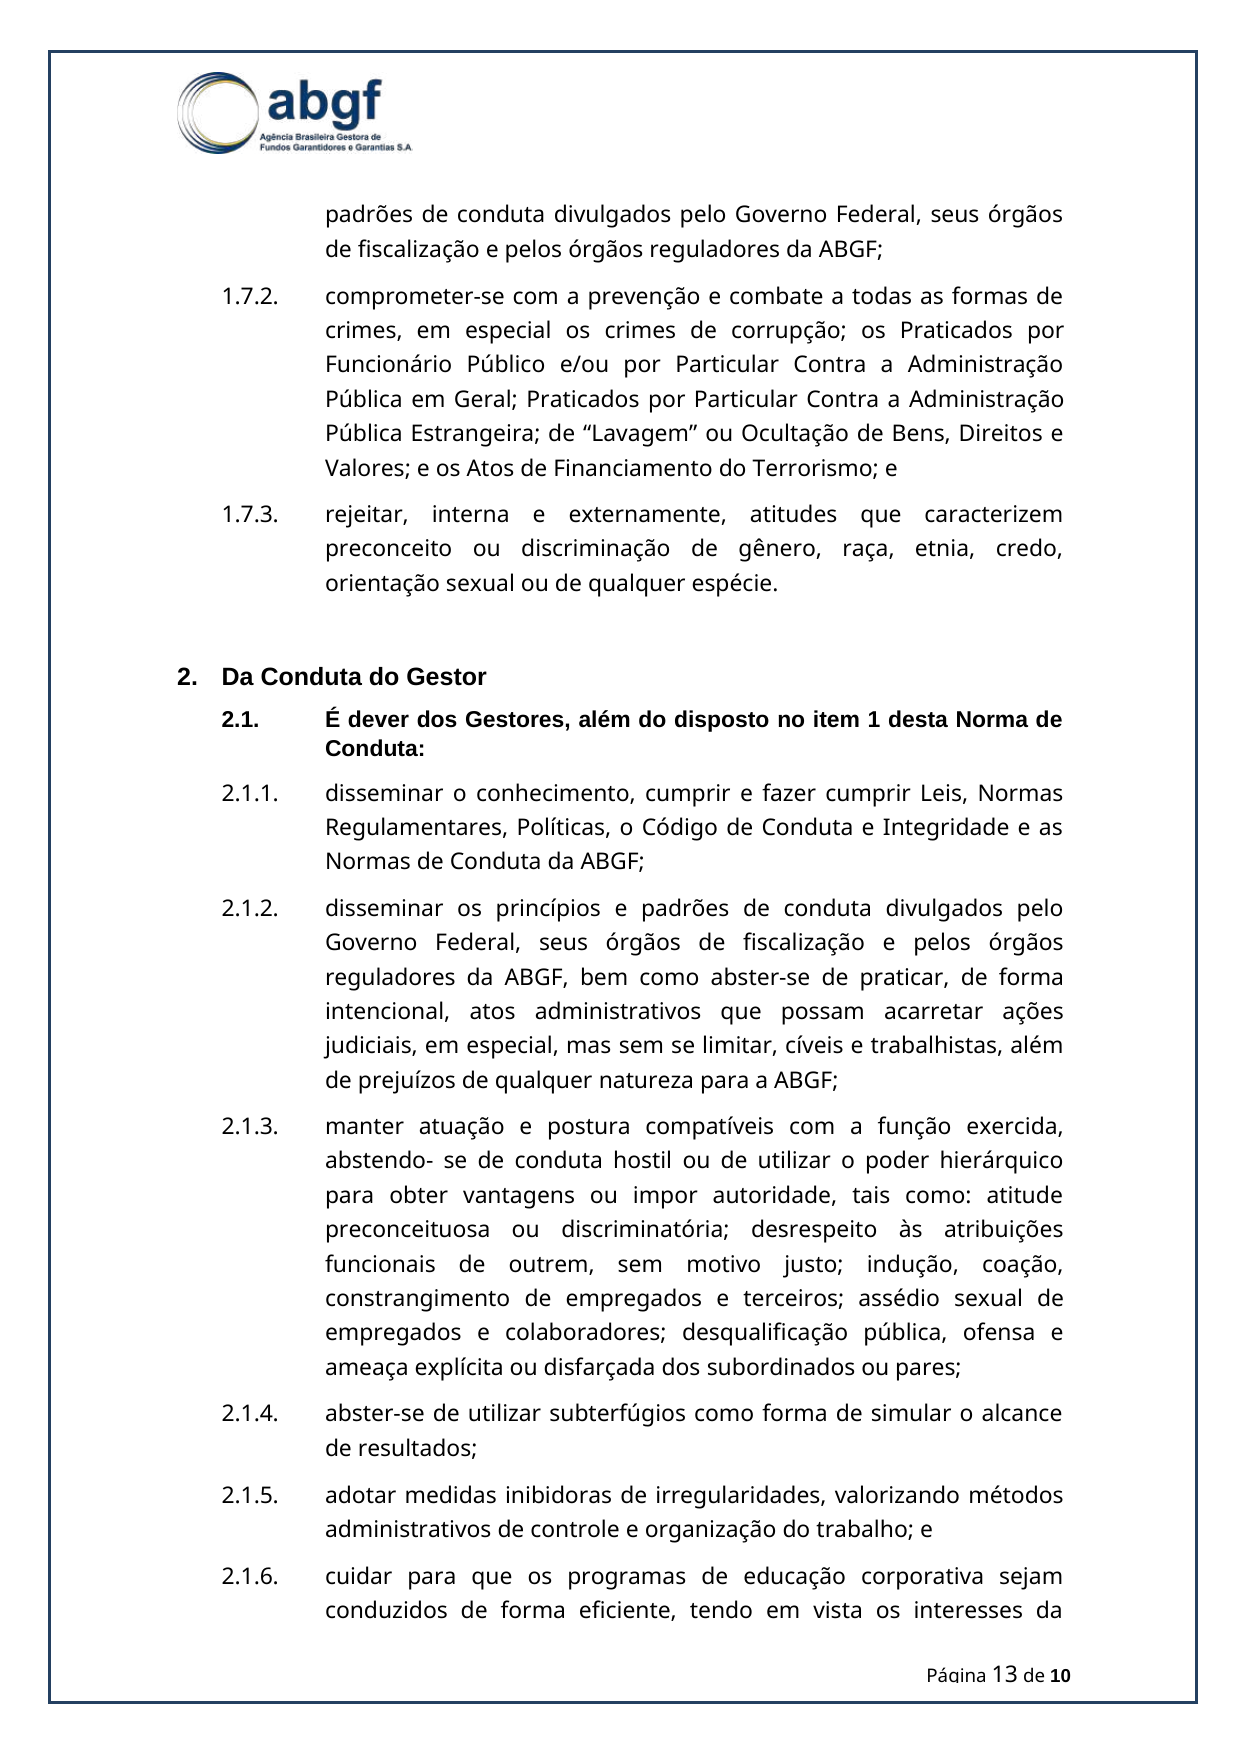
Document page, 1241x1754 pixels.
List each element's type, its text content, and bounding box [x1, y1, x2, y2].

list disseminar os princípios e padrões de conduta divulgados pelo Governo Federal, seus órgãos de fiscalização e pelos órgãos reguladores da ABGF, bem como abster-se de praticar, de forma intencional, atos administrativos que possam acarretar ações judiciais, em especial, mas sem se limitar, cíveis e trabalhistas, além de prejuízos de qualquer natureza para a ABGF; [221, 892, 1064, 1095]
list rejeitar, interna e externamente, atitudes que caracterizem preconceito ou discriminação de gênero, raça, etnia, credo, orientação sexual ou de qualquer espécie. [221, 498, 1064, 598]
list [221, 1560, 1064, 1626]
list disseminar o conhecimento, cumprir e fazer cumprir Leis, Normas Regulamentares, Políticas, o Código de Conduta e Integridade e as Normas de Conduta da ABGF; [221, 776, 1064, 876]
list manter atuação e postura compatíveis com a função exercida, abstendo- se de conduta hostil ou de utilizar o poder hierárquico para obter vantagens ou impor autoridade, tais como: atitude preconceituosa ou discriminatória; desrespeito às atribuições funcionais de outrem, sem motivo justo; indução, coação, constrangimento de empregados e terceiros; assédio sexual de empregados e colaboradores; desqualificação pública, ofensa e ameaça explícita ou disfarçada dos subordinados ou pares; [221, 1110, 1064, 1382]
list adotar medidas inibidoras de irregularidades, valorizando métodos administrativos de controle e organização do trabalho; e [221, 1479, 1064, 1544]
text padrões de conduta divulgados pelo Governo Federal, seus órgãos de fiscalização e pelos órgãos reguladores da ABGF; [325, 198, 1064, 264]
picture [177, 72, 413, 154]
list abster-se de utilizar subterfúgios como forma de simular o alcance de resultados; [221, 1397, 1064, 1463]
list comprometer-se com a prevenção e combate a todas as formas de crimes, em especial os crimes de corrupção; os Praticados por Funcionário Público e/ou por Particular Contra a Administração Pública em Geral; Praticados por Particular Contra a Administração Pública Estrangeira; de “Lavagem” ou Ocultação de Bens, Direitos e Valores; e os Atos de Financiamento do Terrorismo; e [221, 279, 1064, 483]
subtitle É dever dos Gestores, além do disposto no item 1 desta Norma de Conduta: [221, 706, 1064, 761]
subtitle Da Conduta do Gestor [177, 662, 1195, 690]
